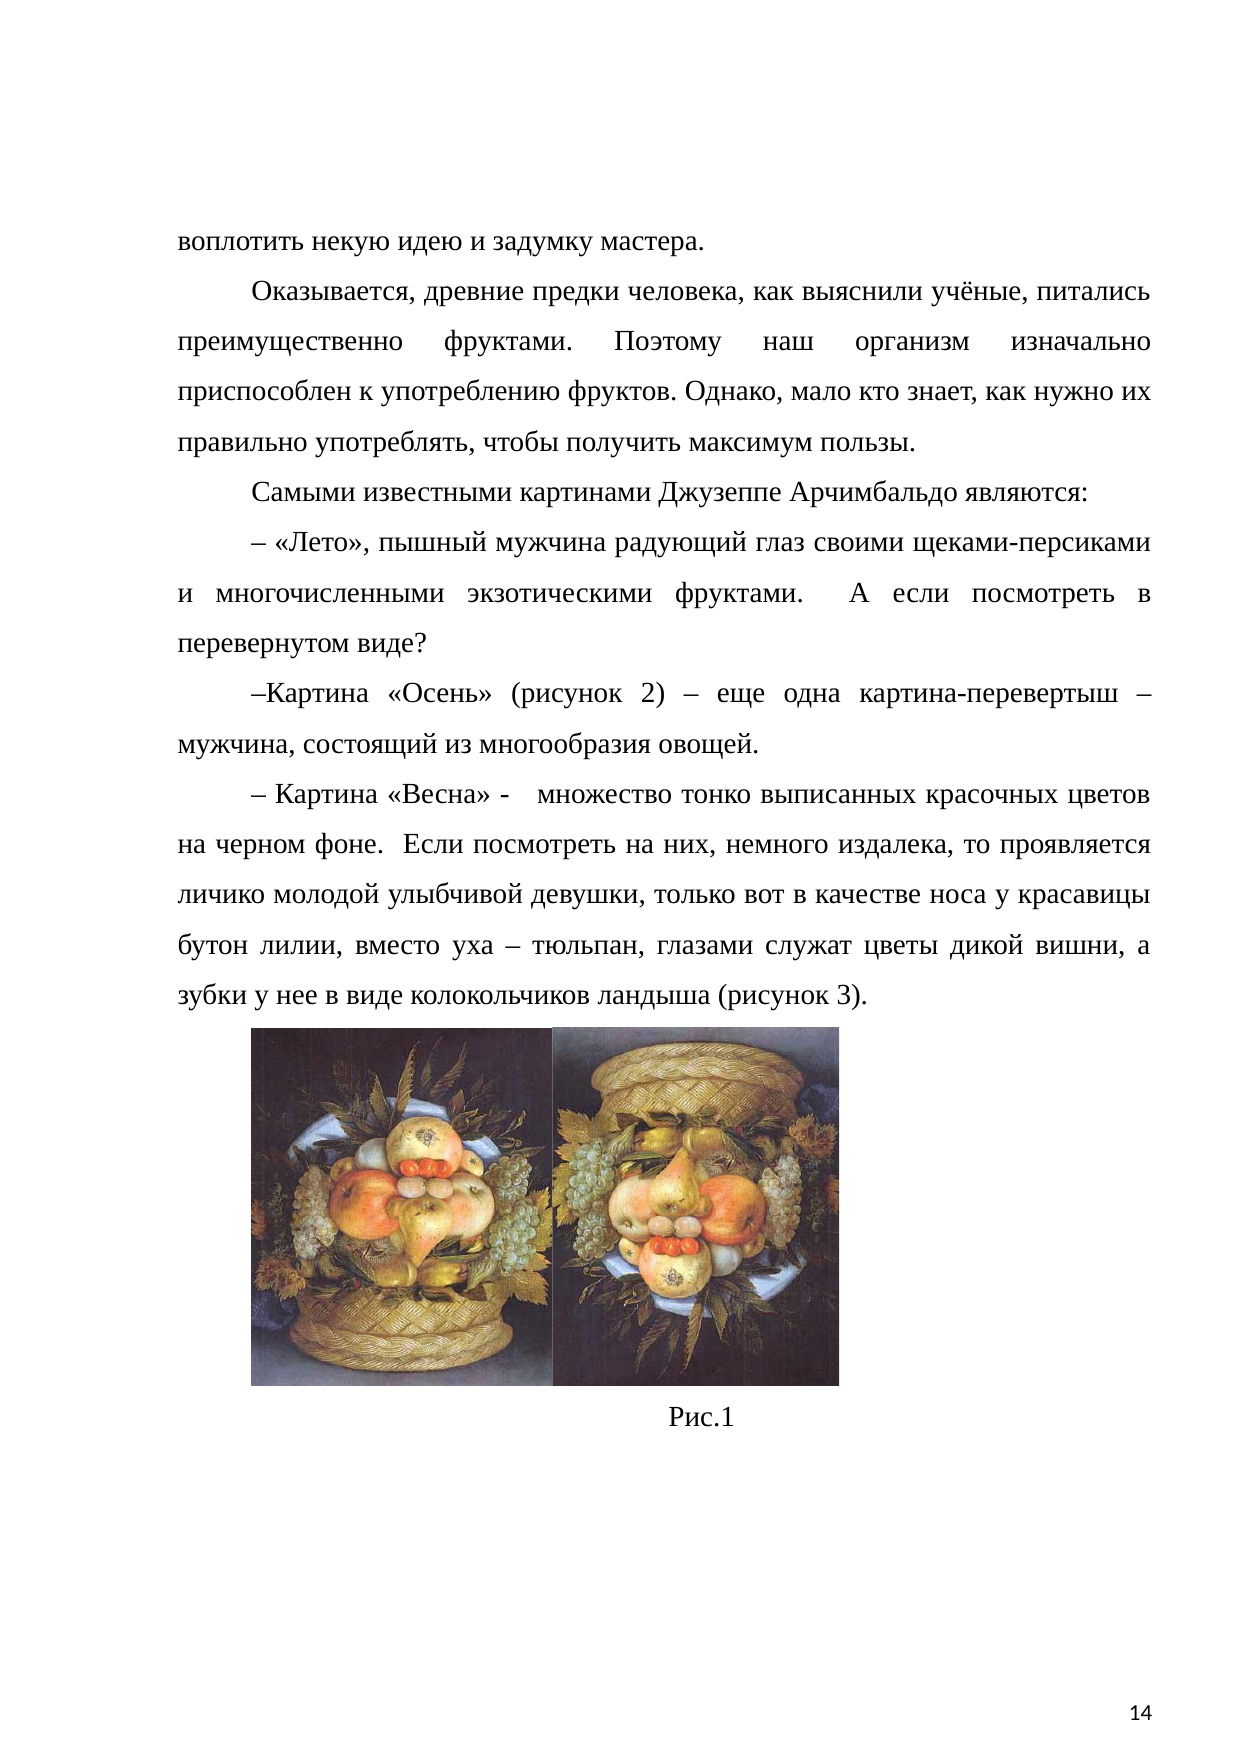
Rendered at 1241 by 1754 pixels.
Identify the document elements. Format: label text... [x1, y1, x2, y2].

text Оказывается, древние предки человека, как выяснили учёные, питались преимущественно фруктами. Поэтому наш организм изначально приспособлен к употреблению фруктов. Однако, мало кто знает, как нужно их правильно употреблять, чтобы получить максимум пользы. [177, 273, 1152, 457]
picture [251, 1027, 840, 1386]
text Рис.1 [177, 1399, 1152, 1433]
text – «Лето», пышный мужчина радующий глаз своими щеками-персиками и многочисленными экзотическими фруктами. А если посмотреть в перевернутом виде? [177, 524, 1152, 659]
text Самыми известными картинами Джузеппе Арчимбальдо являются: [177, 474, 1152, 508]
text воплотить некую идею и задумку мастера. [177, 223, 1152, 256]
text –Картина «Осень» (рисунок 2) – еще одна картина-перевертыш – мужчина, состоящий из многообразия овощей. [177, 675, 1152, 759]
text – Картина «Весна» - множество тонко выписанных красочных цветов на черном фоне. Если посмотреть на них, немного издалека, то проявляется личико молодой улыбчивой девушки, только вот в качестве носа у красавицы бутон лилии, вместо уха – тюльпан, глазами служат цветы дикой вишни, а зубки у нее в виде колокольчиков ландыша (рисунок 3). [177, 776, 1152, 1011]
